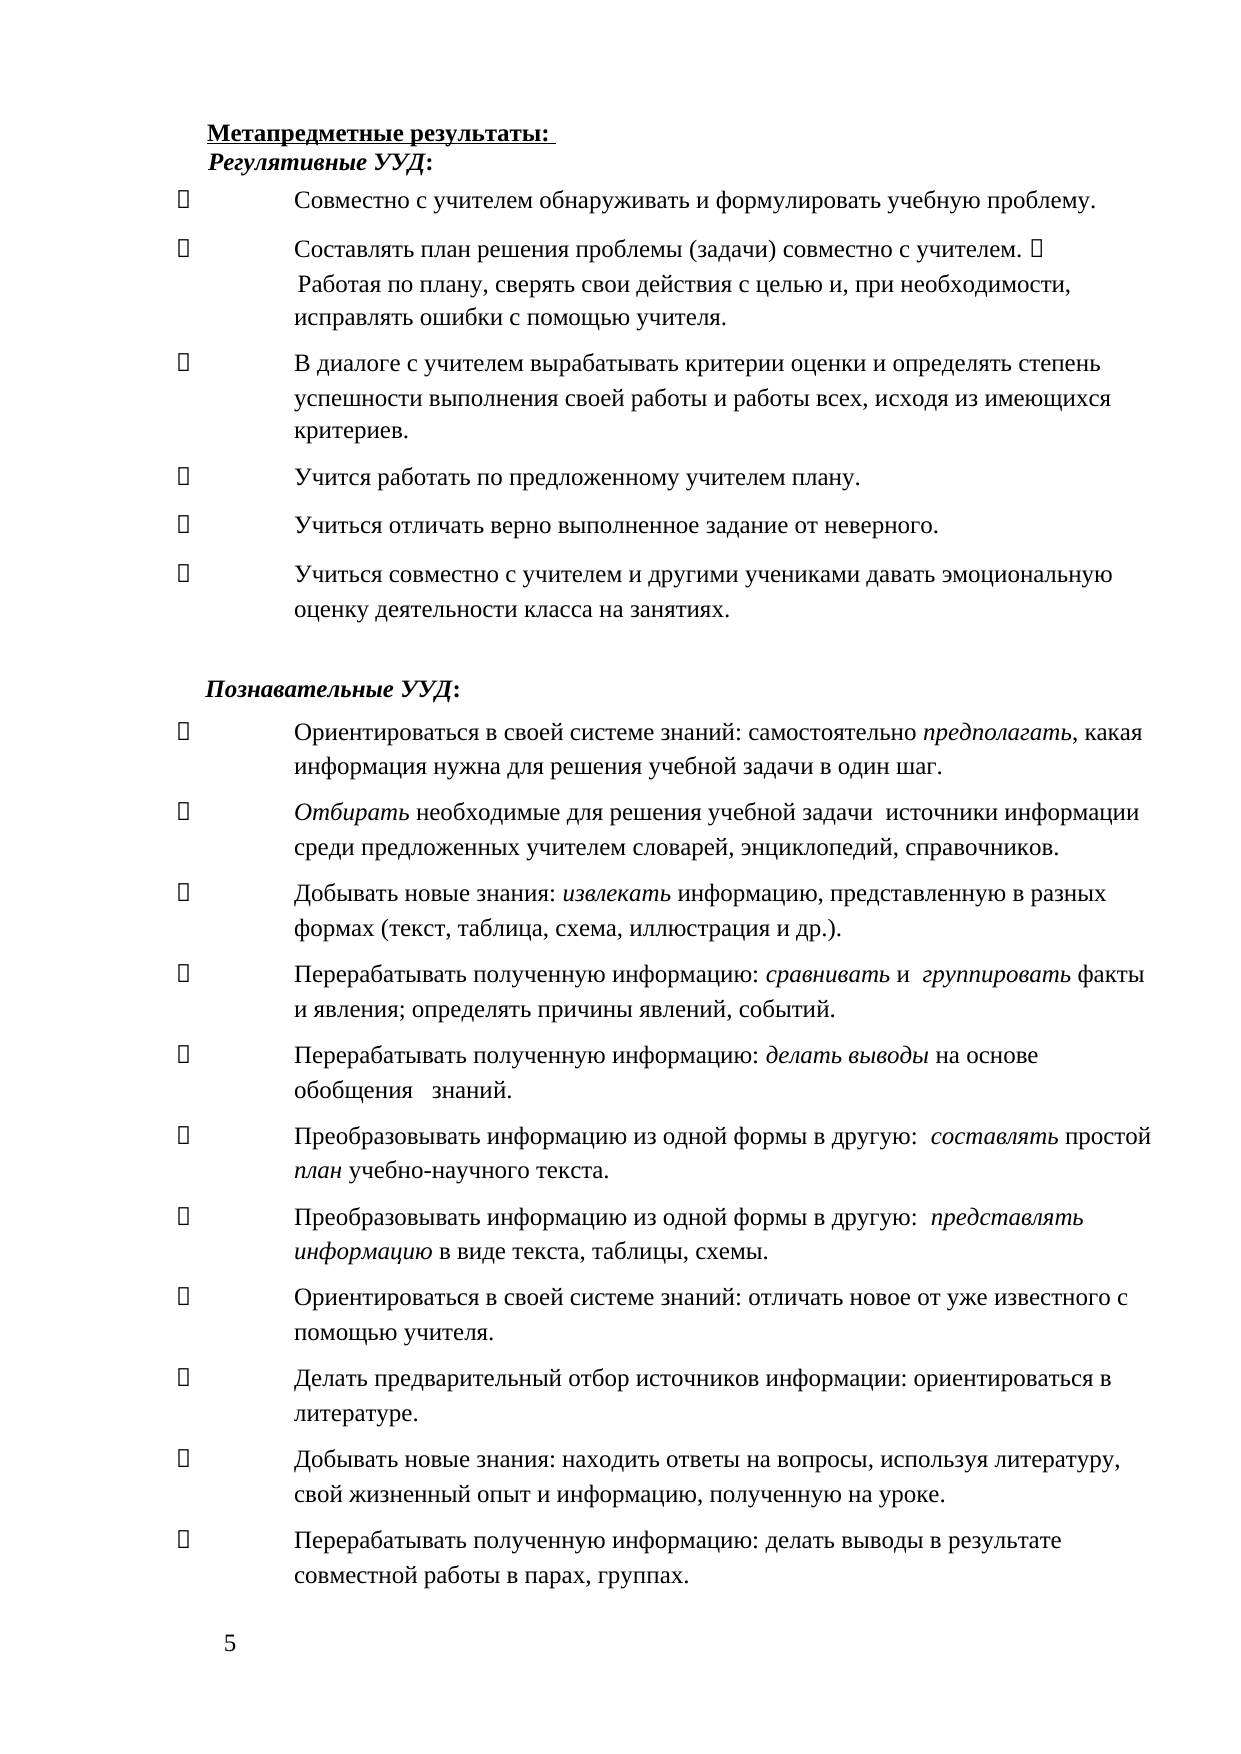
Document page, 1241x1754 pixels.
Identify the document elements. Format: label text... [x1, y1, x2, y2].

list Учится работать по предложенному учителем плану. [176, 458, 1158, 492]
list Ориентироваться в своей системе знаний: отличать новое от уже известного с помощью учителя. [176, 1279, 1158, 1346]
list Добывать новые знания: извлекать информацию, представленную в разных формах (текст, таблица, схема, иллюстрация и др.). [176, 875, 1158, 942]
list Перерабатывать полученную информацию: делать выводы на основе обобщения знаний. [176, 1036, 1158, 1103]
list Перерабатывать полученную информацию: сравнивать и группировать факты и явления; определять причины явлений, событий. [176, 956, 1158, 1023]
list Добывать новые знания: находить ответы на вопросы, используя литературу, свой жизненный опыт и информацию, полученную на уроке. [176, 1441, 1158, 1508]
list Составлять план решения проблемы (задачи) совместно с учителем.  Работая по плану, сверять свои действия с целью и, при необходимости, исправлять ошибки с помощью учителя. [176, 230, 1158, 331]
text Метапредметные результаты: Регулятивные УУД: [207, 118, 721, 175]
list Учиться совместно с учителем и другими учениками давать эмоциональную оценку деятельности класса на занятиях. [176, 555, 1158, 622]
list Учиться отличать верно выполненное задание от неверного. [176, 507, 1158, 541]
list Преобразовывать информацию из одной формы в другую: составлять простой план учебно-научного текста. [176, 1117, 1158, 1184]
list Отбирать необходимые для решения учебной задачи источники информации среди предложенных учителем словарей, энциклопедий, справочников. [176, 794, 1158, 861]
list Ориентироваться в своей системе знаний: самостоятельно предполагать, какая информация нужна для решения учебной задачи в один шаг. [176, 713, 1158, 780]
list Делать предварительный отбор источников информации: ориентироваться в литературе. [176, 1360, 1158, 1427]
list Преобразовывать информацию из одной формы в другую: представлять информацию в виде текста, таблицы, схемы. [176, 1198, 1158, 1265]
text Познавательные УУД: [205, 674, 1159, 703]
list Совместно с учителем обнаруживать и формулировать учебную проблему. [176, 182, 1158, 216]
list В диалоге с учителем вырабатывать критерии оценки и определять степень успешности выполнения своей работы и работы всех, исходя из имеющихся критериев. [176, 344, 1158, 444]
list Перерабатывать полученную информацию: делать выводы в результате совместной работы в парах, группах. [176, 1521, 1158, 1588]
